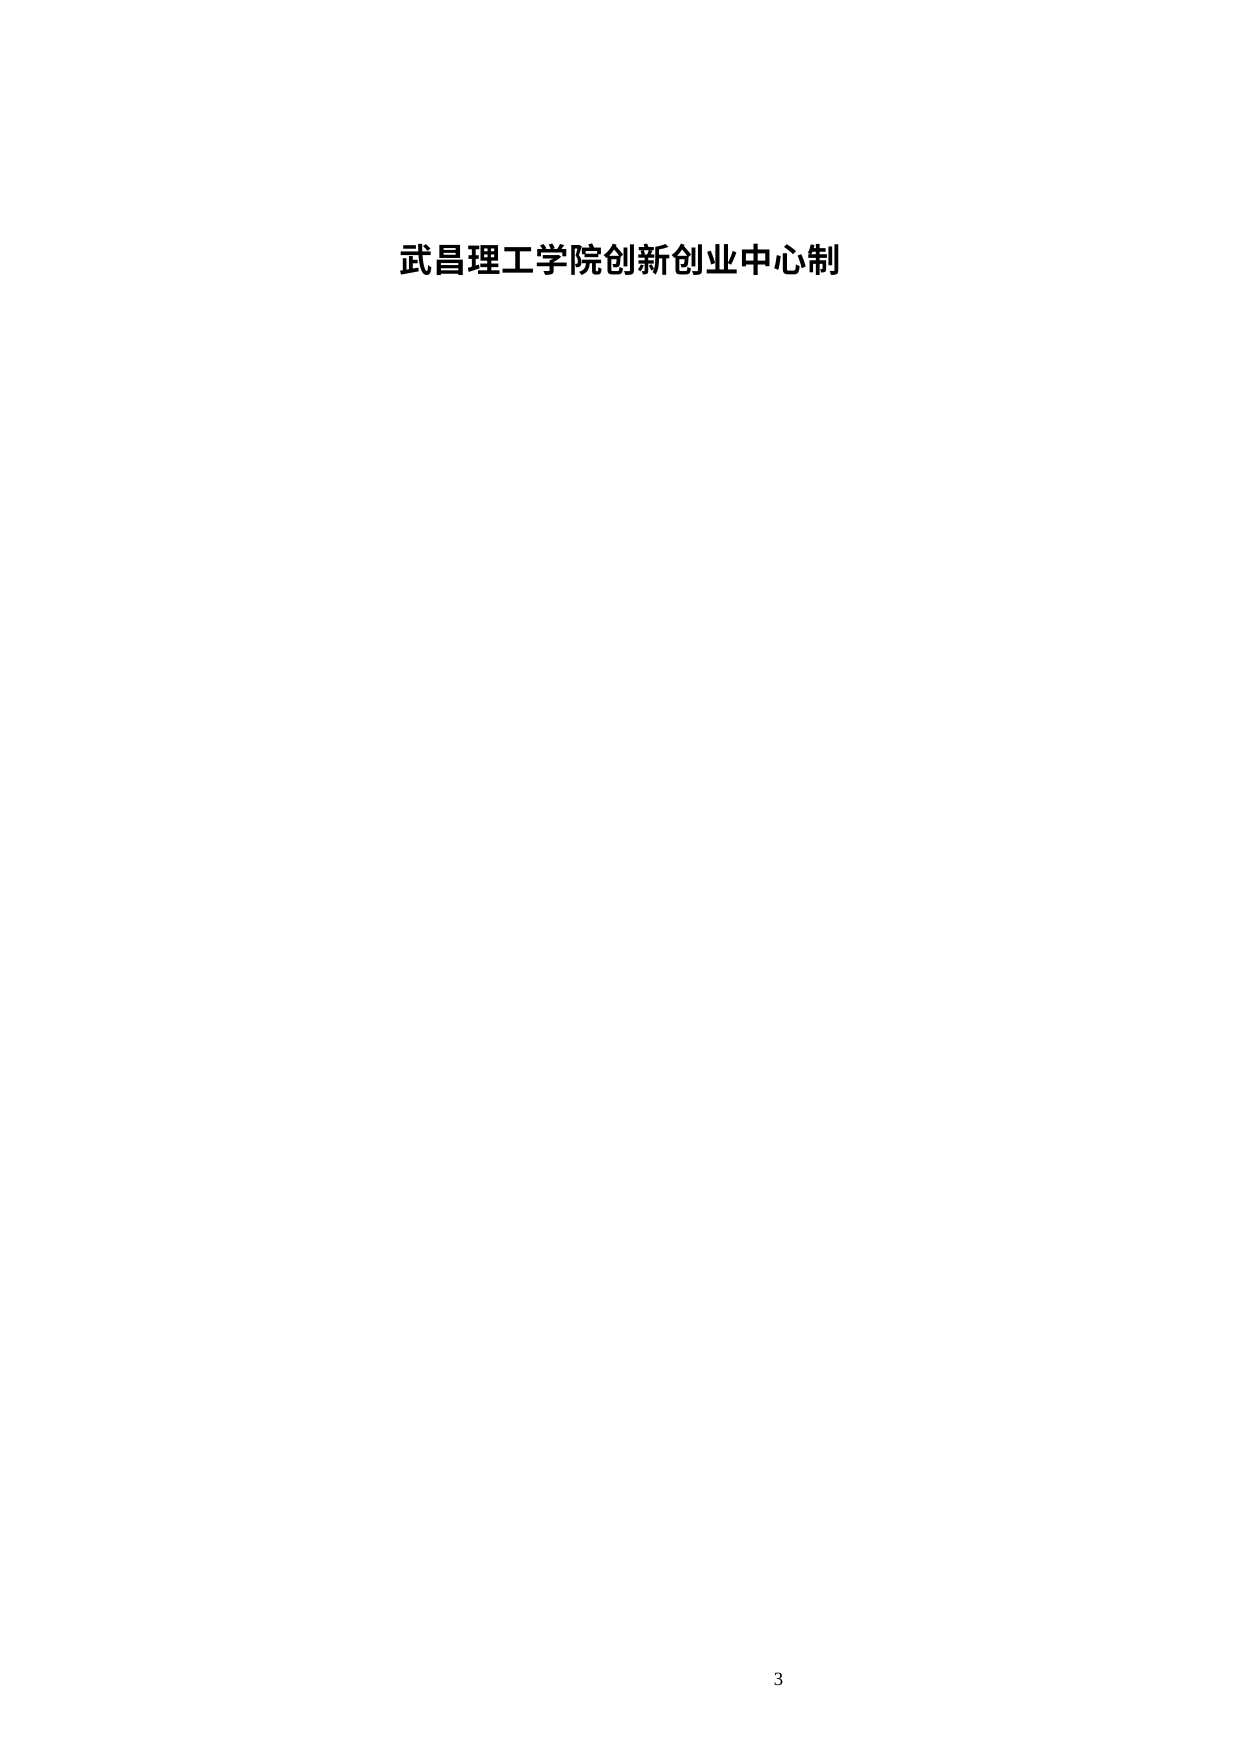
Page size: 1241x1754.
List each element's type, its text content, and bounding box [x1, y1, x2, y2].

text 武昌理工学院创新创业中心制 [148, 234, 1092, 282]
